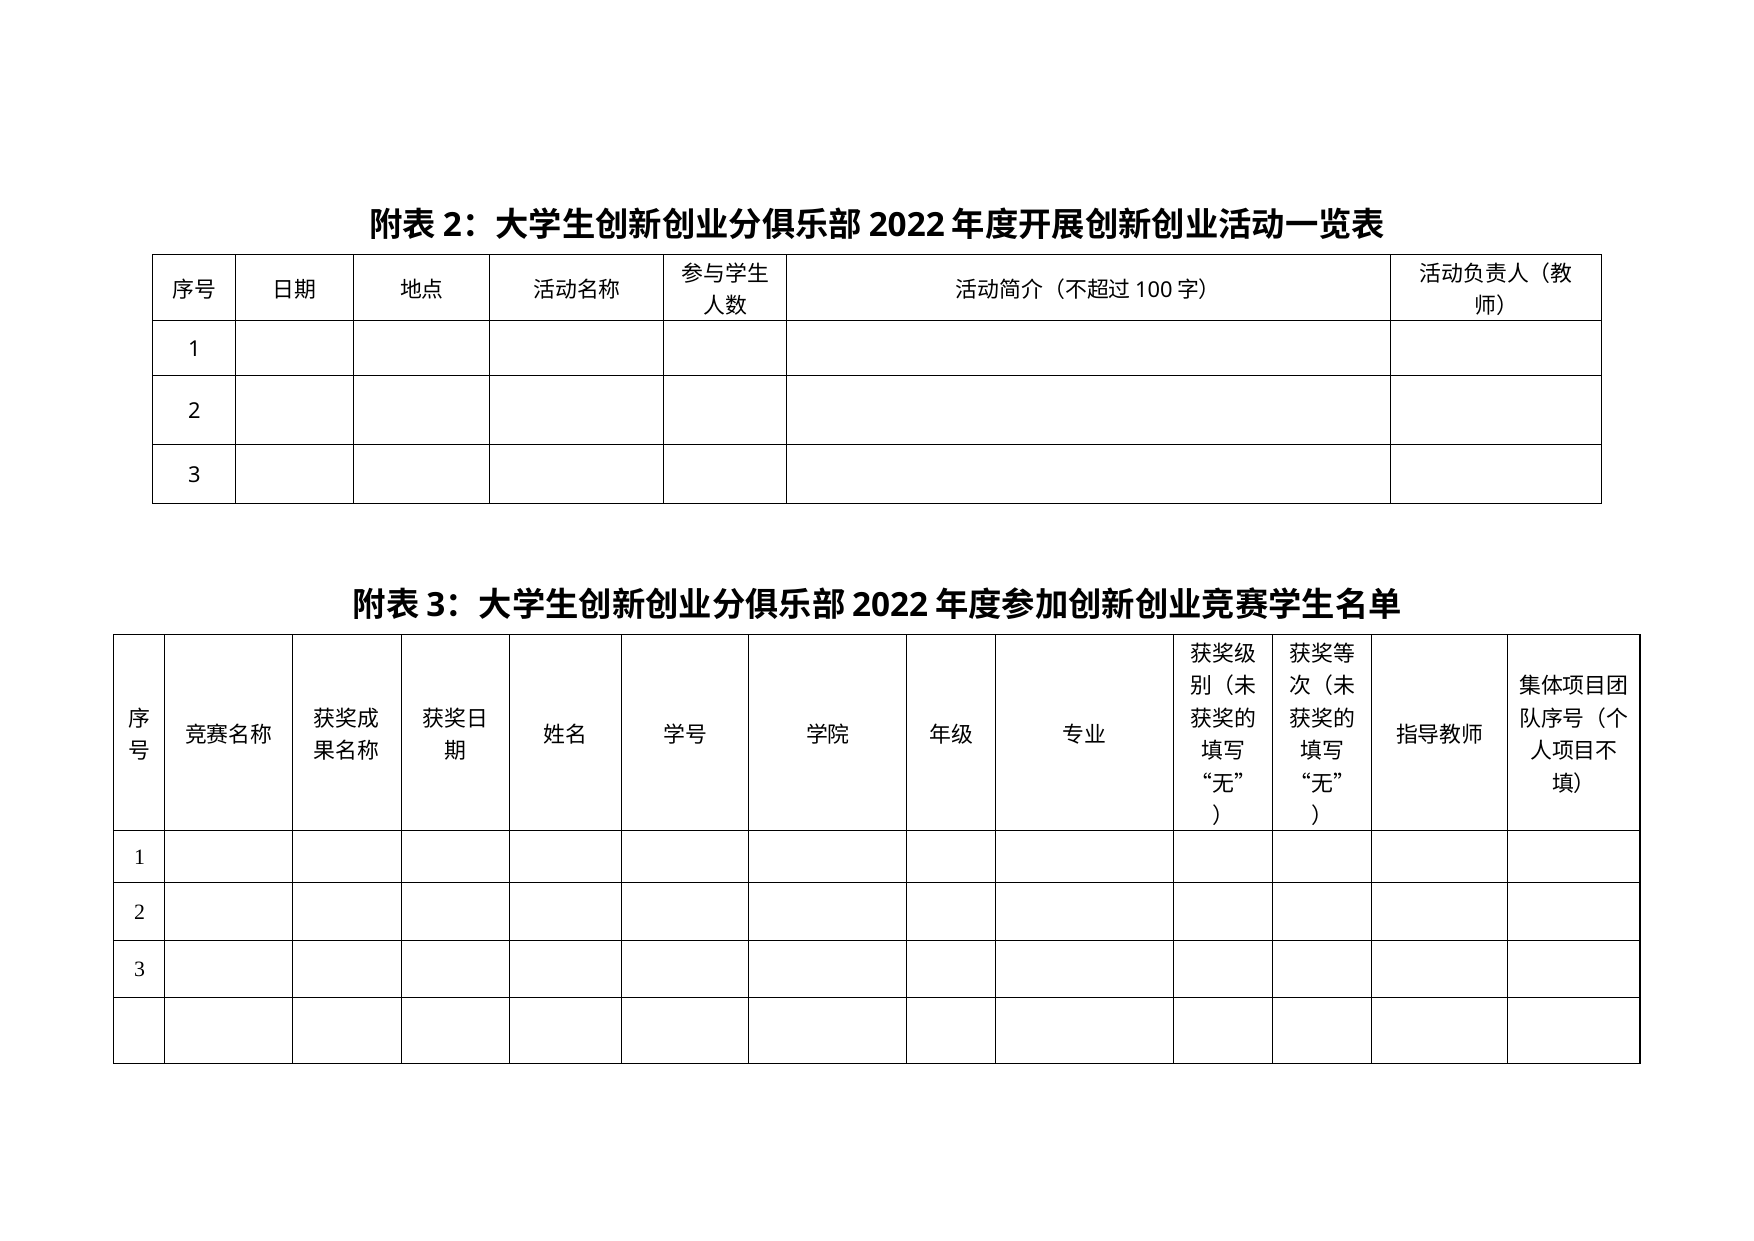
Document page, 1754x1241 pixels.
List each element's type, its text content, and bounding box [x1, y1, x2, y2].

table_cell [996, 941, 1173, 997]
table_cell [1391, 445, 1601, 503]
table_cell [354, 445, 489, 503]
table_cell [749, 883, 906, 940]
table_cell [165, 941, 292, 997]
table_cell [749, 941, 906, 997]
table_cell [293, 883, 401, 940]
table_header 学号 [622, 635, 748, 830]
table_cell [622, 941, 748, 997]
table_cell [787, 321, 1390, 375]
table_cell 2 [114, 883, 164, 940]
table_cell [490, 445, 663, 503]
table_cell [293, 998, 401, 1063]
table_cell [907, 883, 995, 940]
table_cell [787, 376, 1390, 444]
table_header 地点 [354, 255, 489, 320]
table_cell [236, 376, 353, 444]
table_cell [490, 321, 663, 375]
table_cell [1372, 941, 1507, 997]
table_cell [510, 831, 621, 882]
table_cell [165, 883, 292, 940]
table_header 获奖成果名称 [293, 635, 401, 830]
table_cell [664, 321, 786, 375]
table_cell [354, 321, 489, 375]
table_cell [1174, 831, 1272, 882]
table_cell [1508, 831, 1639, 882]
table_cell [907, 831, 995, 882]
table_cell [293, 941, 401, 997]
table_cell [1508, 941, 1639, 997]
table_cell [402, 941, 509, 997]
table_cell [1174, 941, 1272, 997]
table_cell [510, 998, 621, 1063]
table_cell [236, 445, 353, 503]
table_header 指导教师 [1372, 635, 1507, 830]
table_header 集体项目团队序号（个人项目不填） [1508, 635, 1639, 830]
text 附表3：大学生创新创业分俱乐部2022年度参加创新创业竞赛学生名单 [150, 569, 1604, 634]
table_cell [165, 831, 292, 882]
table_header 姓名 [510, 635, 621, 830]
table_cell [1273, 998, 1371, 1063]
table_cell [664, 376, 786, 444]
table_cell [996, 831, 1173, 882]
text 附表2：大学生创新创业分俱乐部2022年度开展创新创业活动一览表 [150, 189, 1604, 254]
table_cell [1372, 883, 1507, 940]
table_header 参与学生人数 [664, 255, 786, 320]
table_cell [1174, 998, 1272, 1063]
table_cell 1 [114, 831, 164, 882]
table_cell [1273, 831, 1371, 882]
table_header 日期 [236, 255, 353, 320]
table_cell [402, 831, 509, 882]
table_cell 2 [153, 376, 235, 444]
table_cell 3 [153, 445, 235, 503]
table_cell [622, 883, 748, 940]
table_cell [236, 321, 353, 375]
table_cell [622, 998, 748, 1063]
table_cell [402, 998, 509, 1063]
table_cell 3 [114, 941, 164, 997]
table_cell [165, 998, 292, 1063]
table_cell [1391, 321, 1601, 375]
table_cell [1273, 883, 1371, 940]
table_header 获奖级别（未获奖的填写“无”） [1174, 635, 1272, 830]
table_cell 1 [153, 321, 235, 375]
table_cell [664, 445, 786, 503]
table_cell [490, 376, 663, 444]
table_header 序号 [114, 635, 164, 830]
table_cell [787, 445, 1390, 503]
table_cell [907, 941, 995, 997]
table_header 获奖等次（未获奖的填写“无”） [1273, 635, 1371, 830]
table_header 序号 [153, 255, 235, 320]
table_header 竞赛名称 [165, 635, 292, 830]
table_cell [510, 941, 621, 997]
table_cell [510, 883, 621, 940]
table_header 活动简介（不超过100字） [787, 255, 1390, 320]
table_cell [354, 376, 489, 444]
table_cell [1508, 883, 1639, 940]
table_cell [1273, 941, 1371, 997]
table_cell [1391, 376, 1601, 444]
table_header 获奖日期 [402, 635, 509, 830]
table_cell [1508, 998, 1639, 1063]
table_header 活动负责人（教师） [1391, 255, 1601, 320]
table_cell [1372, 998, 1507, 1063]
table_cell [622, 831, 748, 882]
table_cell [1174, 883, 1272, 940]
table_cell [402, 883, 509, 940]
table_cell [1372, 831, 1507, 882]
table_header 年级 [907, 635, 995, 830]
table_header 活动名称 [490, 255, 663, 320]
table_cell [114, 998, 164, 1063]
table_cell [293, 831, 401, 882]
table_cell [907, 998, 995, 1063]
table_cell [749, 831, 906, 882]
table_cell [749, 998, 906, 1063]
table_cell [996, 998, 1173, 1063]
table_header 学院 [749, 635, 906, 830]
table_cell [996, 883, 1173, 940]
table_header 专业 [996, 635, 1173, 830]
